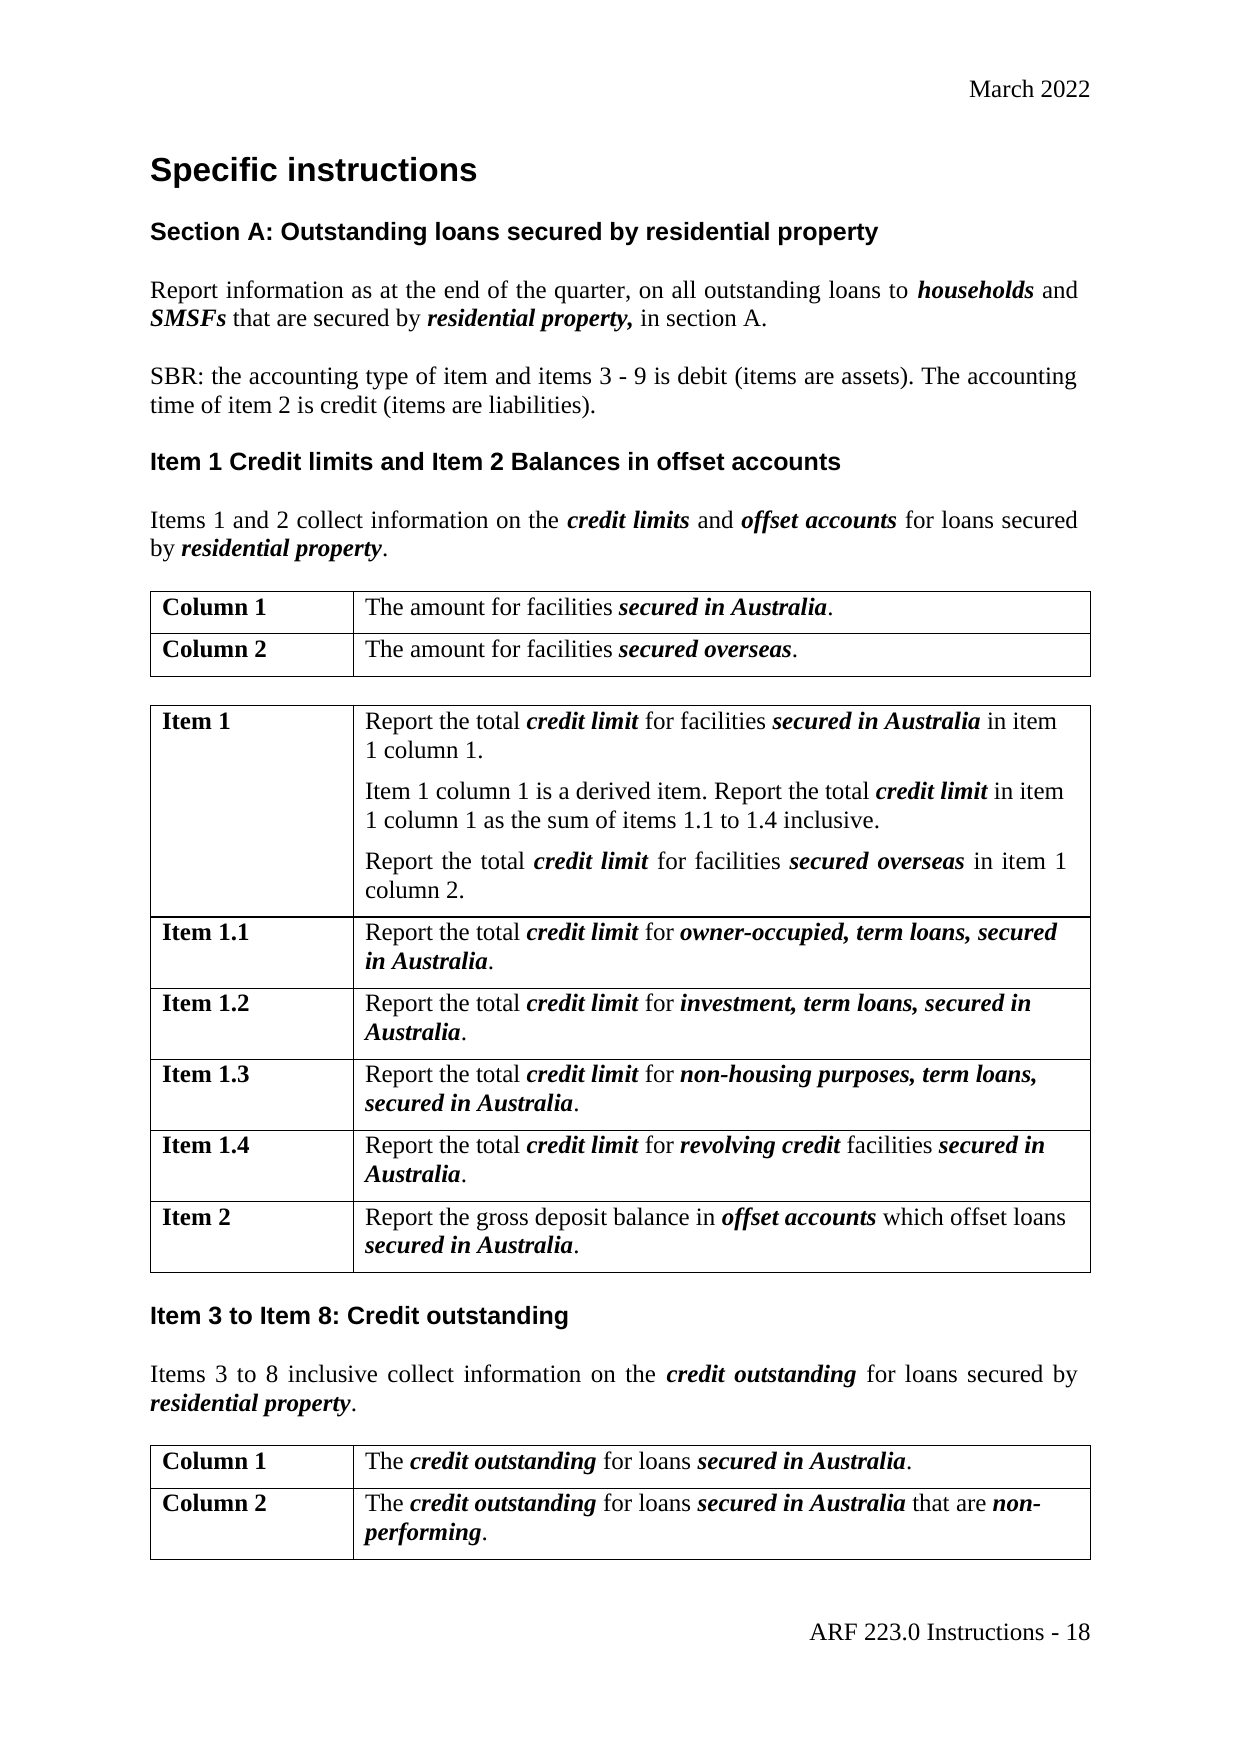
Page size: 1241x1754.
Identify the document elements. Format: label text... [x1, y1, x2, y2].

table_cell Item 1.1 [151, 918, 353, 987]
text SBR: the accounting type of item and items 3 - 9 is debit (items are assets). The accounting time of item 2 is credit (items are liabilities). [150, 361, 1078, 418]
text Items 1 and 2 collect information on the credit limits and offset accounts for loans secured by residential property. [150, 505, 1078, 562]
table_cell Column 2 [151, 634, 353, 676]
text Item 3 to Item 8: Credit outstanding [150, 1301, 1078, 1330]
table_header Column 1 [151, 1446, 353, 1487]
table_header The credit outstanding for loans secured in Australia. [354, 1446, 1090, 1487]
text Items 3 to 8 inclusive collect information on the credit outstanding for loans secured by residential property. [150, 1359, 1078, 1416]
table_cell Report the total credit limit for non-housing purposes, term loans, secured in Australia. [354, 1060, 1090, 1129]
table_cell Report the total credit limit for revolving credit facilities secured in Australia. [354, 1131, 1090, 1201]
table_header The amount for facilities secured in Australia. [354, 592, 1090, 633]
table_cell Item 1.4 [151, 1131, 353, 1201]
table_cell The credit outstanding for loans secured in Australia that are non-performing. [354, 1489, 1090, 1558]
text Section A: Outstanding loans secured by residential property [150, 217, 1078, 246]
table_cell Report the gross deposit balance in offset accounts which offset loans secured in Australia. [354, 1202, 1090, 1272]
table_header Report the total credit limit for facilities secured in Australia in item 1 column 1. Item 1 column 1 is a derived item. Report the total credit limit in item 1 column 1 as the sum of items 1.1 to 1.4 inclusive. Report the total credit limit for facilities secured overseas in item 1 column 2. [354, 706, 1090, 916]
text Report information as at the end of the quarter, on all outstanding loans to households and SMSFs that are secured by residential property, in section A. [150, 275, 1078, 332]
table_cell Item 1.2 [151, 989, 353, 1058]
text Specific instructions [150, 150, 1078, 188]
table_header Item 1 [151, 706, 353, 916]
table_cell The amount for facilities secured overseas. [354, 634, 1090, 676]
table_cell Item 1.3 [151, 1060, 353, 1129]
table_header Column 1 [151, 592, 353, 633]
table_cell Report the total credit limit for owner-occupied, term loans, secured in Australia. [354, 918, 1090, 987]
table_cell Report the total credit limit for investment, term loans, secured in Australia. [354, 989, 1090, 1058]
table_cell Item 2 [151, 1202, 353, 1272]
text Item 1 Credit limits and Item 2 Balances in offset accounts [150, 447, 1078, 476]
table_cell Column 2 [151, 1489, 353, 1558]
